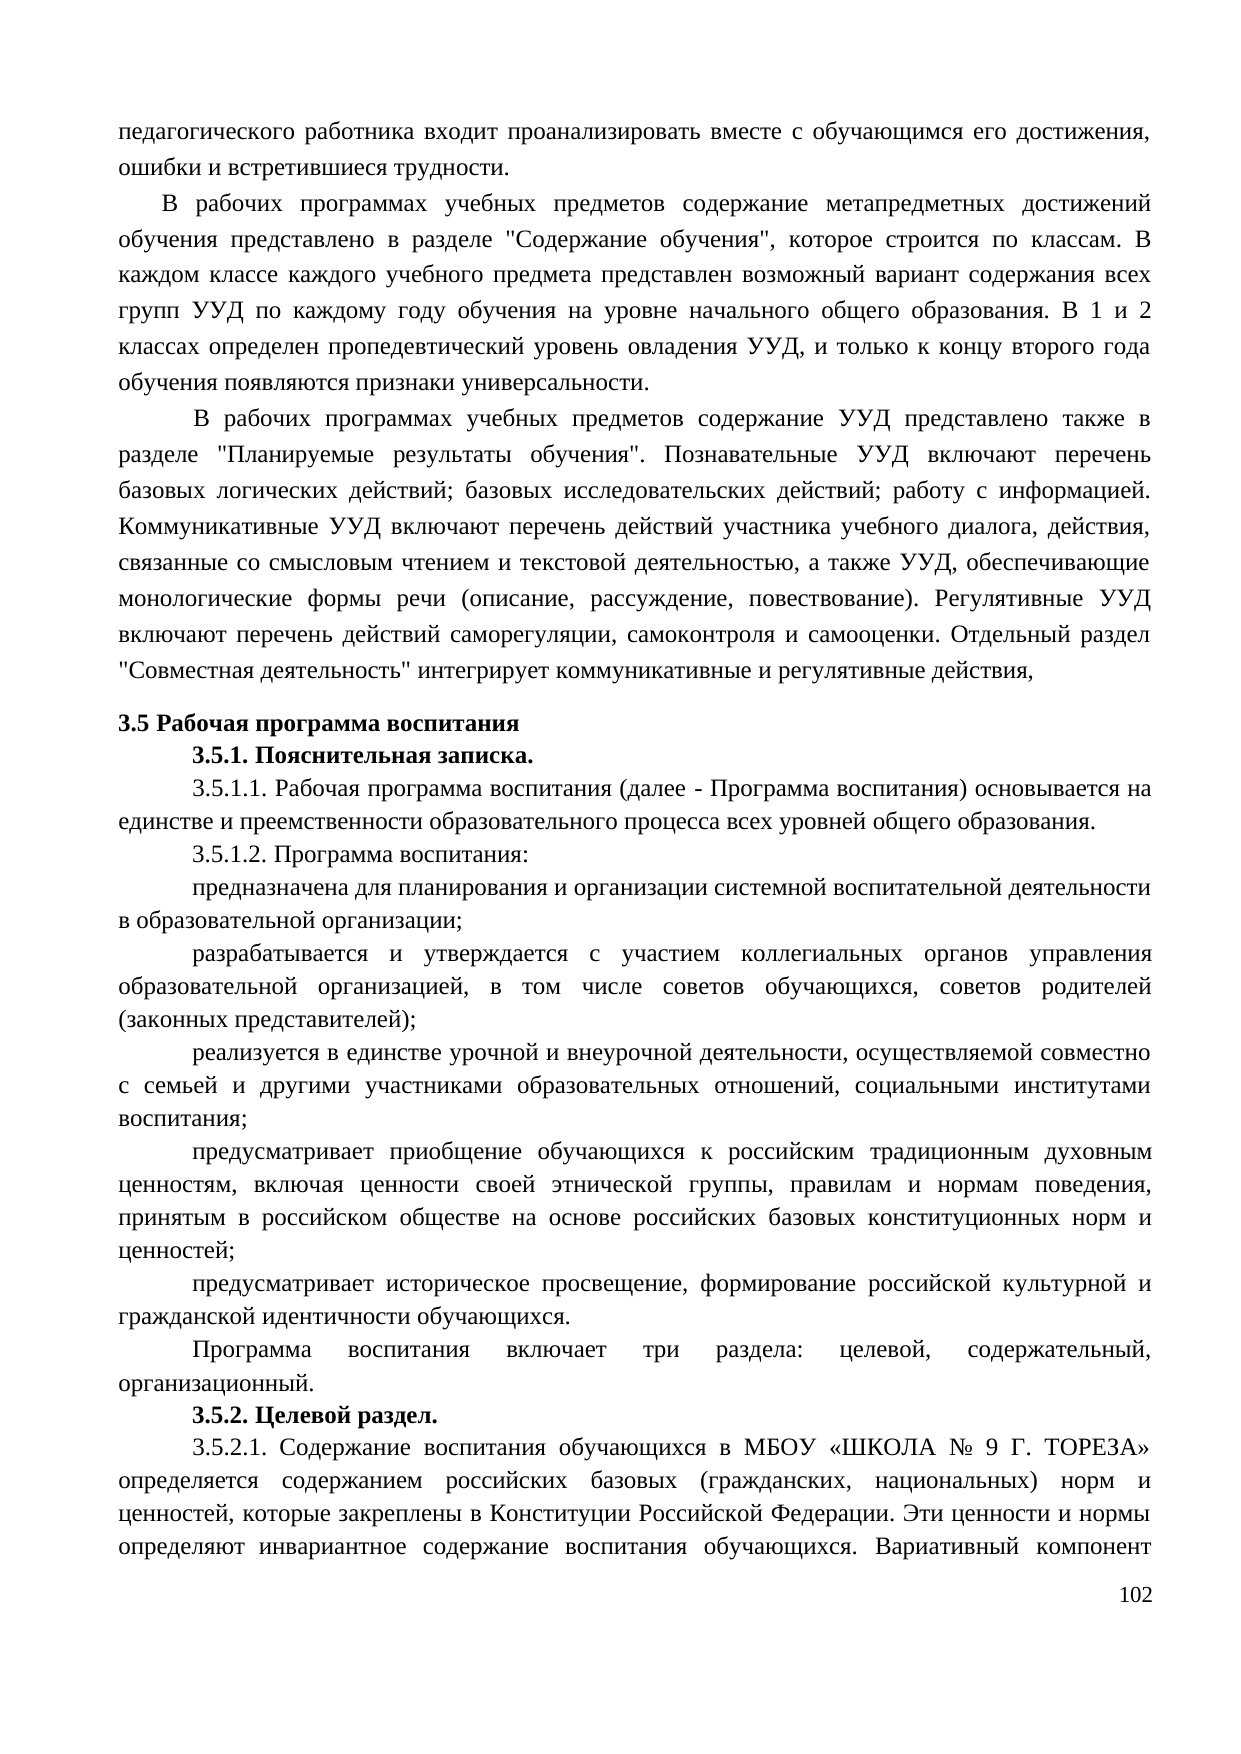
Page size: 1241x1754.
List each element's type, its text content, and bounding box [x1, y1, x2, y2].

text педагогического работника входит проанализировать вместе с обучающимся его достижения, ошибки и встретившиеся трудности. [118, 116, 1151, 180]
list Целевой раздел. [192, 1401, 1196, 1429]
text предусматривает историческое просвещение, формирование российской культурной и гражданской идентичности обучающихся. [118, 1268, 1152, 1330]
list Рабочая программа воспитания (далее - Программа воспитания) основывается на единстве и преемственности образовательного процесса всех уровней общего образования. [118, 773, 1152, 835]
list Программа воспитания: [192, 840, 1196, 868]
text В рабочих программах учебных предметов содержание УУД представлено также в разделе "Планируемые результаты обучения". Познавательные УУД включают перечень базовых логических действий; базовых исследовательских действий; работу с информацией. Коммуникативные УУД включают перечень действий участника учебного диалога, действия, связанные со смысловым чтением и текстовой деятельностью, а также УУД, обеспечивающие монологические формы речи (описание, рассуждение, повествование). Регулятивные УУД включают перечень действий саморегуляции, самоконтроля и самооценки. Отдельный раздел "Совместная деятельность" интегрирует коммуникативные и регулятивные действия, [118, 403, 1151, 684]
text Программа воспитания включает три раздела: целевой, содержательный, организационный. [118, 1334, 1151, 1396]
text предусматривает приобщение обучающихся к российским традиционным духовным ценностям, включая ценности своей этнической группы, правилам и нормам поведения, принятым в российском обществе на основе российских базовых конституционных норм и ценностей; [118, 1136, 1152, 1264]
text реализуется в единстве урочной и внеурочной деятельности, осуществляемой совместно с семьей и другими участниками образовательных отношений, социальными институтами воспитания; [118, 1037, 1151, 1132]
subtitle Рабочая программа воспитания [118, 708, 1196, 737]
text разрабатывается и утверждается с участием коллегиальных органов управления образовательной организацией, в том числе советов обучающихся, советов родителей (законных представителей); [118, 938, 1152, 1033]
list Пояснительная записка. [192, 741, 1196, 769]
text предназначена для планирования и организации системной воспитательной деятельности в образовательной организации; [118, 872, 1151, 934]
text В рабочих программах учебных предметов содержание метапредметных достижений обучения представлено в разделе "Содержание обучения", которое строится по классам. В каждом классе каждого учебного предмета представлен возможный вариант содержания всех групп УУД по каждому году обучения на уровне начального общего образования. В 1 и 2 классах определен пропедевтический уровень овладения УУД, и только к концу второго года обучения появляются признаки универсальности. [118, 188, 1152, 396]
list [118, 1432, 1151, 1560]
